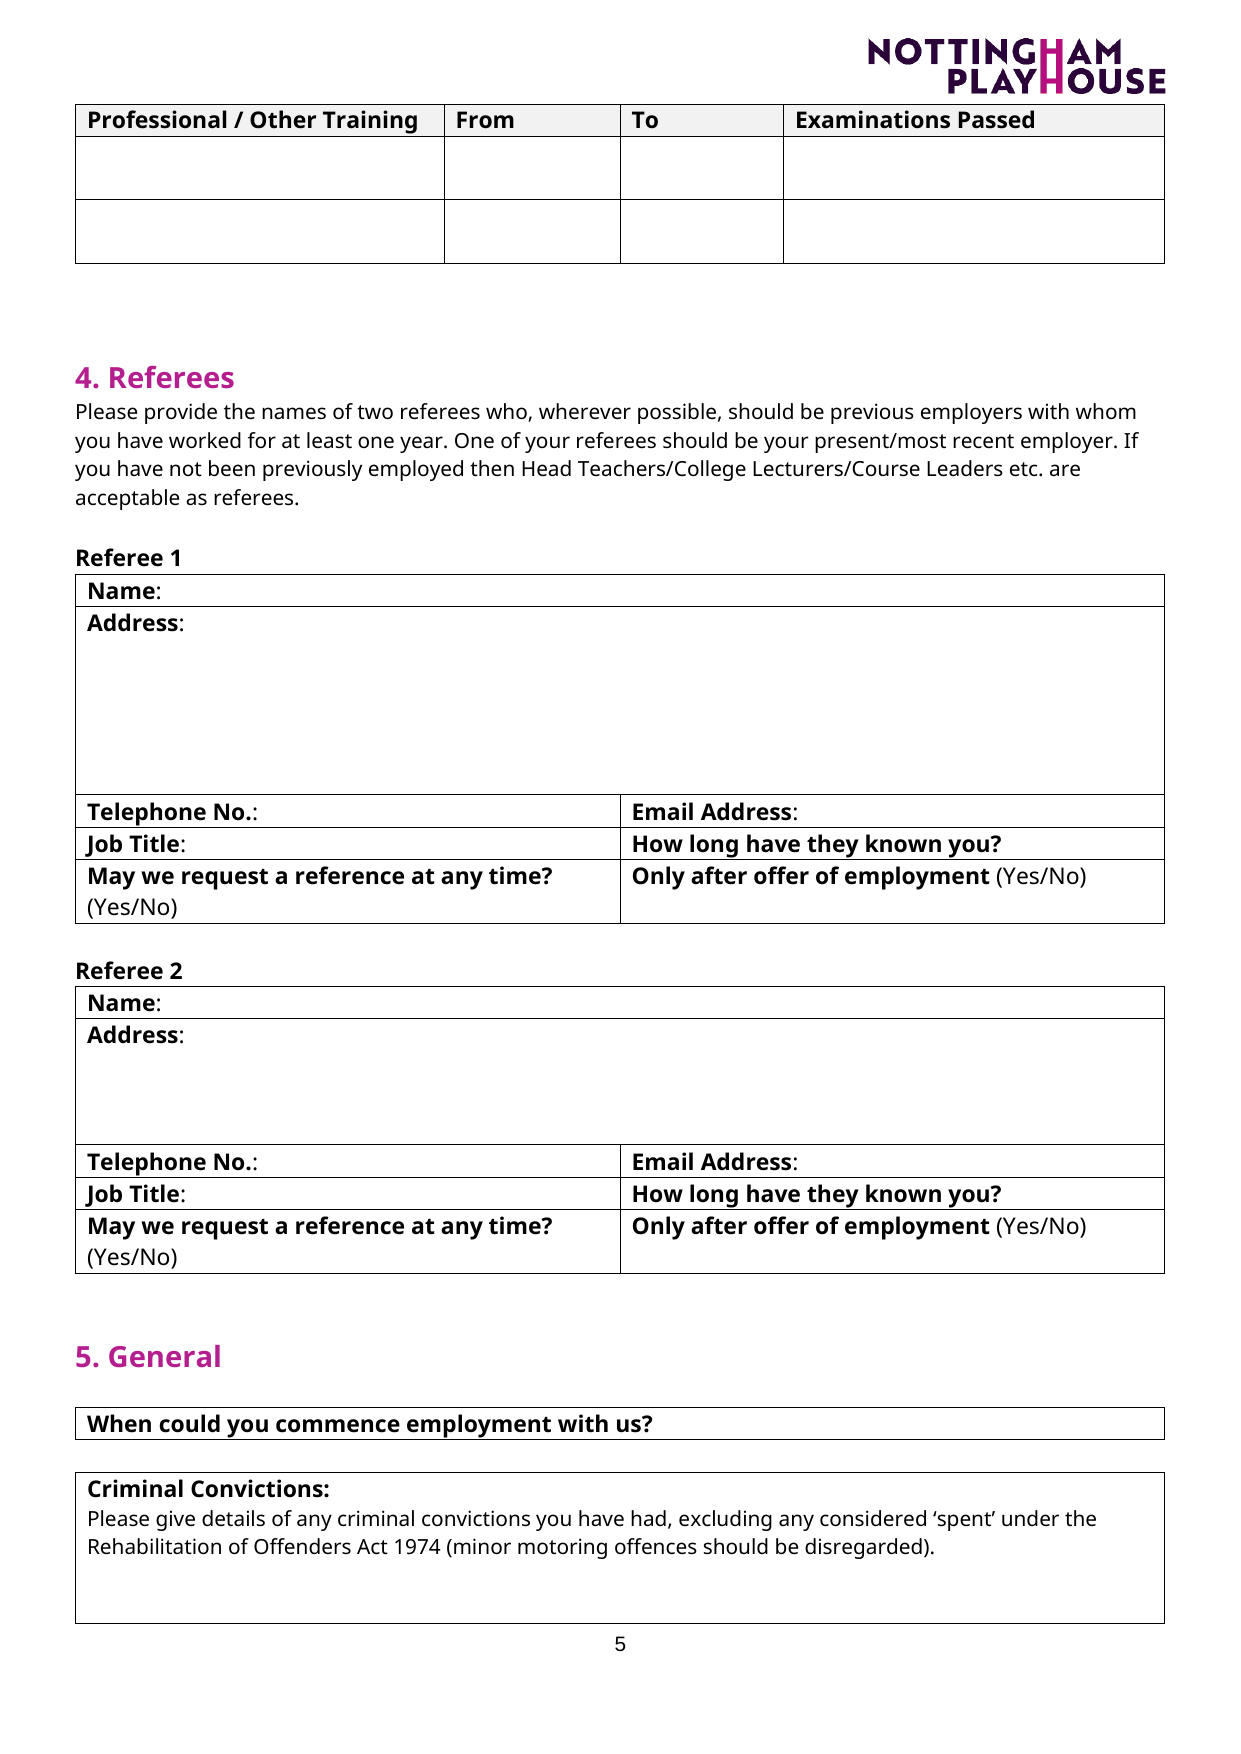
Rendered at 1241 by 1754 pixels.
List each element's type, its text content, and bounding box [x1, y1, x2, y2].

table_cell May we request a reference at any time? (Yes/No) [76, 1210, 620, 1272]
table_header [76, 1473, 1164, 1623]
table_cell Telephone No.: [76, 795, 620, 827]
table_header When could you commence employment with us? [76, 1408, 1164, 1439]
picture [868, 38, 1166, 94]
table_cell May we request a reference at any time? (Yes/No) [76, 860, 620, 922]
text Referee 1 [75, 542, 1165, 573]
table_cell Email Address: [621, 795, 1164, 827]
text 4. Referees [75, 358, 1165, 397]
table_cell Address: [76, 607, 1164, 794]
table_cell Address: [76, 1019, 1164, 1144]
table_cell [76, 137, 444, 199]
table_cell [76, 200, 444, 263]
table_cell Job Title: [76, 828, 620, 859]
table_cell Only after offer of employment (Yes/No) [621, 1210, 1164, 1272]
table_header Name: [76, 575, 1164, 606]
table_header From [445, 105, 620, 136]
table_cell [621, 200, 783, 263]
text Referee 2 [75, 955, 1165, 986]
table_cell Only after offer of employment (Yes/No) [621, 860, 1164, 922]
table_cell How long have they known you? [621, 828, 1164, 859]
table_cell [784, 137, 1164, 199]
table_cell [621, 137, 783, 199]
table_header Professional / Other Training [76, 105, 444, 136]
table_cell Email Address: [621, 1145, 1164, 1177]
table_cell [784, 200, 1164, 263]
table_cell [445, 200, 620, 263]
table_header To [621, 105, 783, 136]
text 5. General [75, 1336, 1165, 1376]
table_cell [445, 137, 620, 199]
table_cell How long have they known you? [621, 1178, 1164, 1209]
table_cell Telephone No.: [76, 1145, 620, 1177]
table_header Examinations Passed [784, 105, 1164, 136]
table_cell Job Title: [76, 1178, 620, 1209]
text Please provide the names of two referees who, wherever possible, should be previous employers with whom you have worked for at least one year. One of your referees should be your present/most recent employer. If you have not been previously employed then Head Teachers/College Lecturers/Course Leaders etc. are acceptable as referees. [75, 397, 1165, 511]
table_header Name: [76, 987, 1164, 1018]
